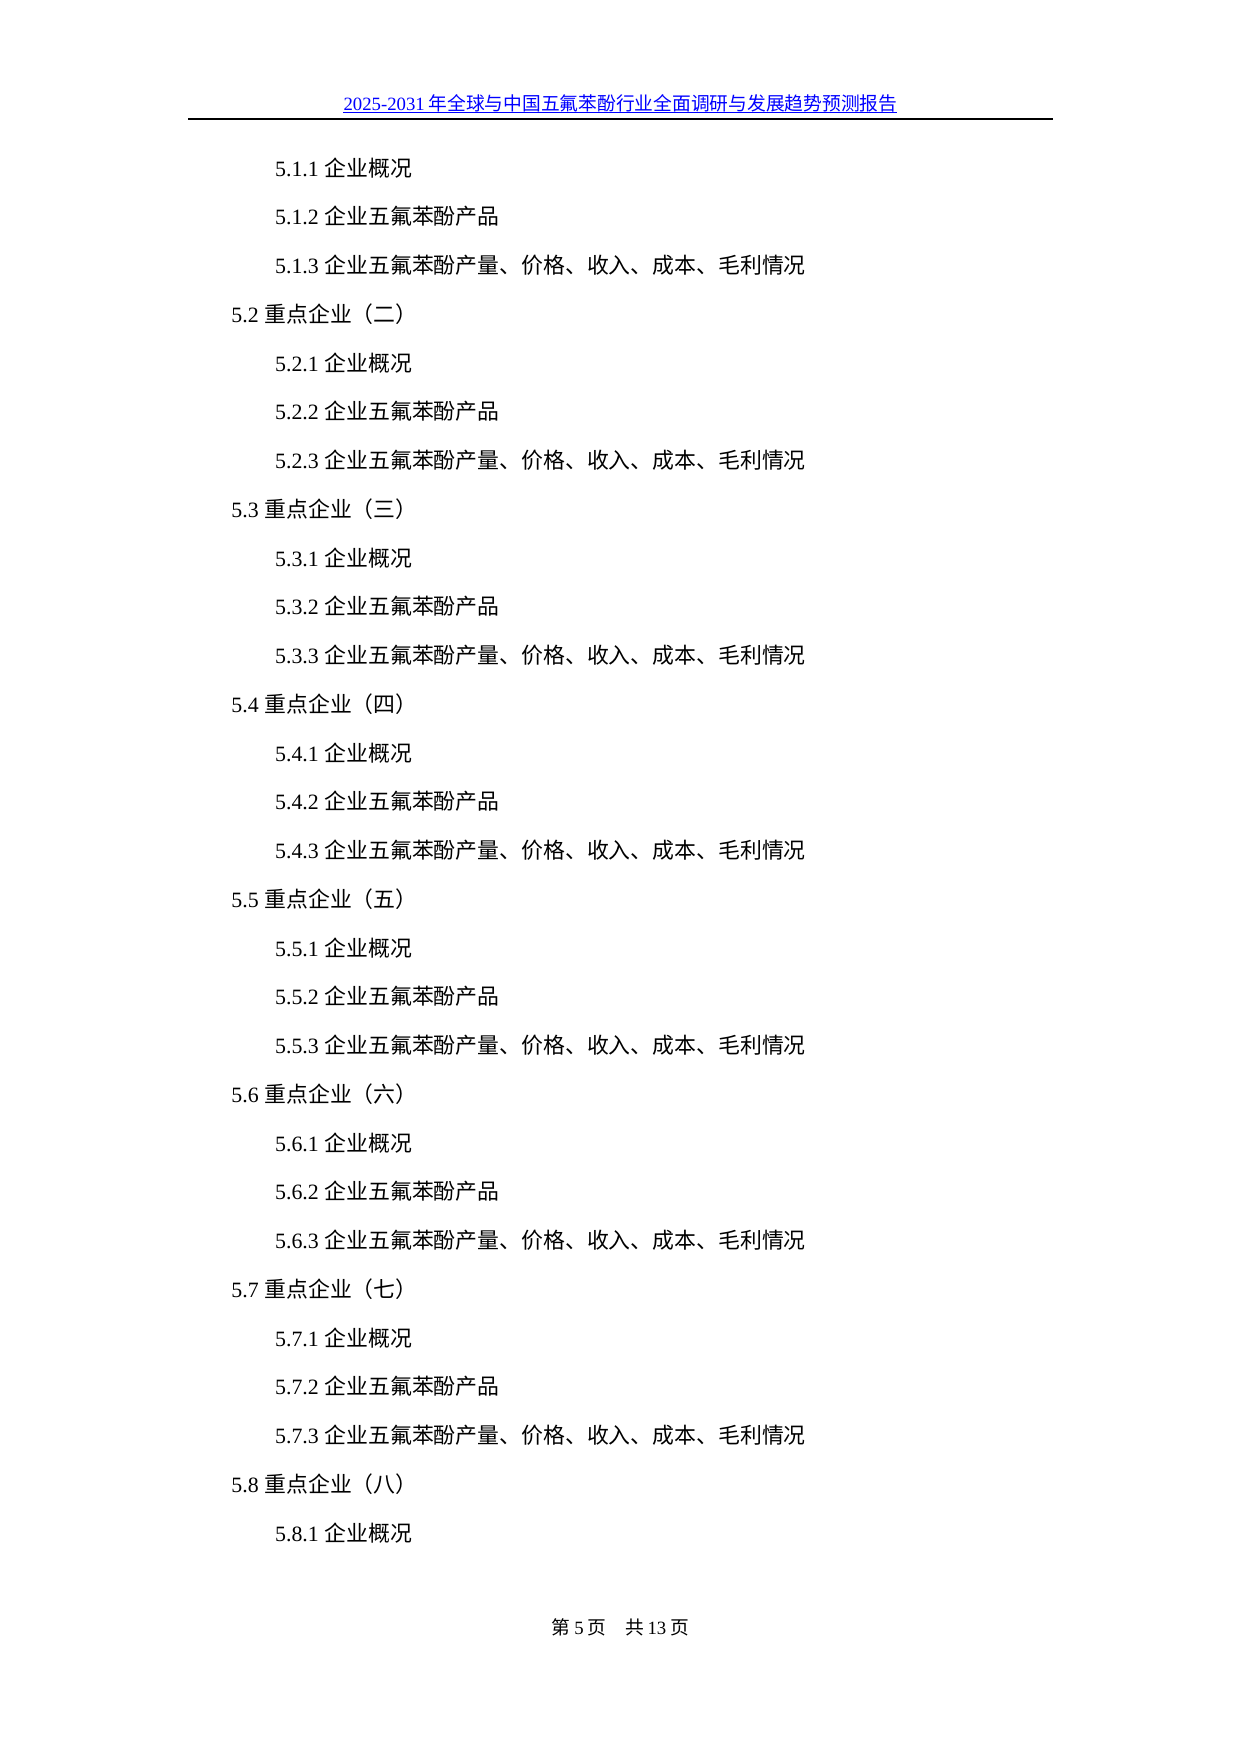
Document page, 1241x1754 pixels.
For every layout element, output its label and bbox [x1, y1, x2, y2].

text [187, 150, 1053, 1548]
